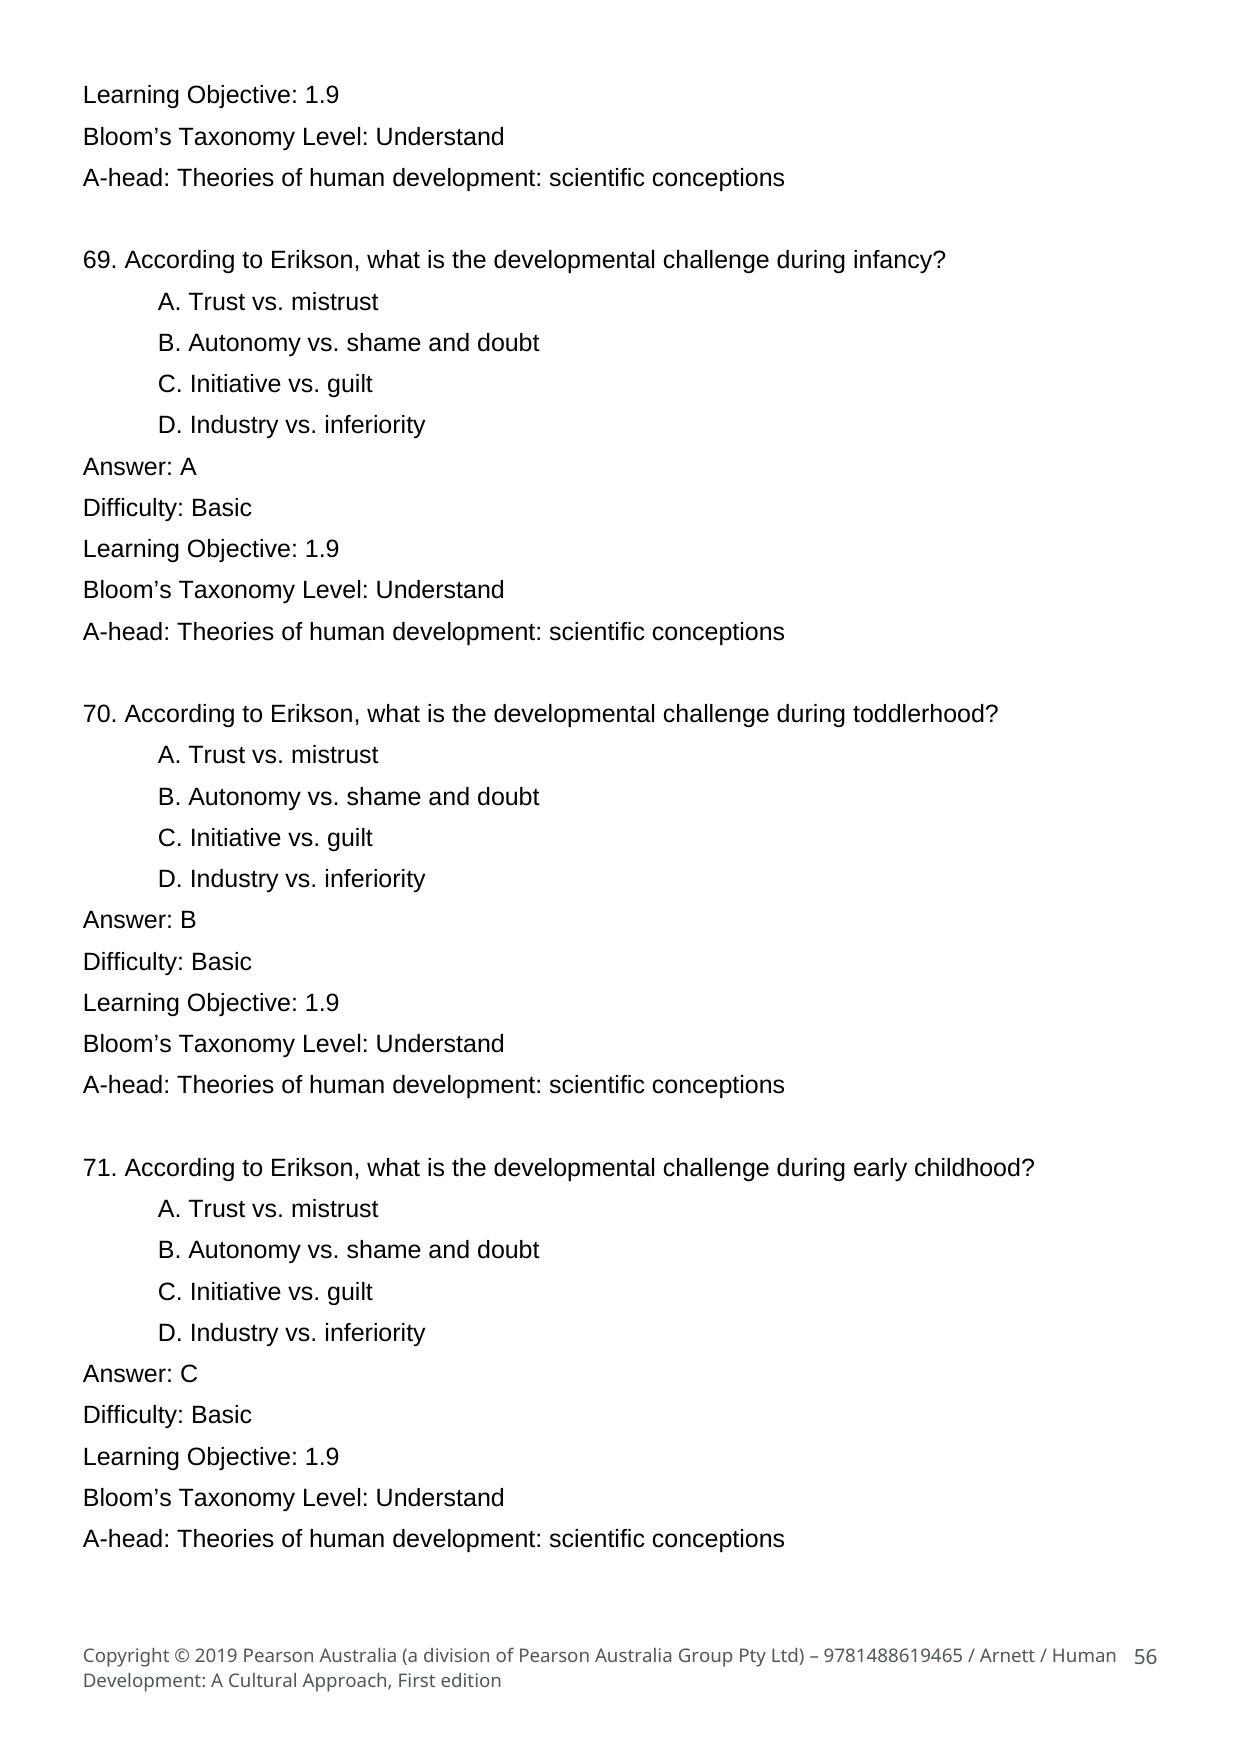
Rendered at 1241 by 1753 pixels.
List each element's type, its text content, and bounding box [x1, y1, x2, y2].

text B. Autonomy vs. shame and doubt [158, 1235, 1157, 1264]
text B. Autonomy vs. shame and doubt [158, 782, 1157, 810]
text Difficulty: Basic [83, 493, 1157, 522]
text Answer: C [83, 1359, 1157, 1388]
text B. Autonomy vs. shame and doubt [158, 328, 1157, 357]
text Difficulty: Basic [83, 947, 1157, 975]
text Learning Objective: 1.9 [83, 80, 1157, 109]
text Answer: A [83, 452, 1157, 480]
text C. Initiative vs. guilt [158, 823, 1157, 852]
text Bloom’s Taxonomy Level: Understand [83, 1029, 1157, 1058]
text Bloom’s Taxonomy Level: Understand [83, 122, 1157, 150]
text A-head: Theories of human development: scientific conceptions [83, 1070, 1157, 1099]
text Learning Objective: 1.9 [83, 988, 1157, 1017]
text 69. According to Erikson, what is the developmental challenge during infancy? [83, 245, 1157, 274]
text Learning Objective: 1.9 [83, 534, 1157, 563]
text A-head: Theories of human development: scientific conceptions [83, 163, 1157, 192]
text C. Initiative vs. guilt [158, 369, 1157, 398]
text D. Industry vs. inferiority [158, 864, 1157, 893]
text Learning Objective: 1.9 [83, 1442, 1157, 1470]
text A. Trust vs. mistrust [158, 740, 1157, 769]
text A-head: Theories of human development: scientific conceptions [83, 1524, 1157, 1553]
text Answer: B [83, 905, 1157, 934]
text D. Industry vs. inferiority [158, 410, 1157, 439]
text A-head: Theories of human development: scientific conceptions [83, 617, 1157, 645]
text A. Trust vs. mistrust [158, 287, 1157, 315]
text Difficulty: Basic [83, 1400, 1157, 1429]
text 70. According to Erikson, what is the developmental challenge during toddlerhood? [83, 699, 1157, 728]
text 71. According to Erikson, what is the developmental challenge during early childhood? [83, 1153, 1157, 1182]
text C. Initiative vs. guilt [158, 1277, 1157, 1305]
text A. Trust vs. mistrust [158, 1194, 1157, 1223]
text Bloom’s Taxonomy Level: Understand [83, 575, 1157, 604]
text Bloom’s Taxonomy Level: Understand [83, 1483, 1157, 1512]
text D. Industry vs. inferiority [158, 1318, 1157, 1347]
